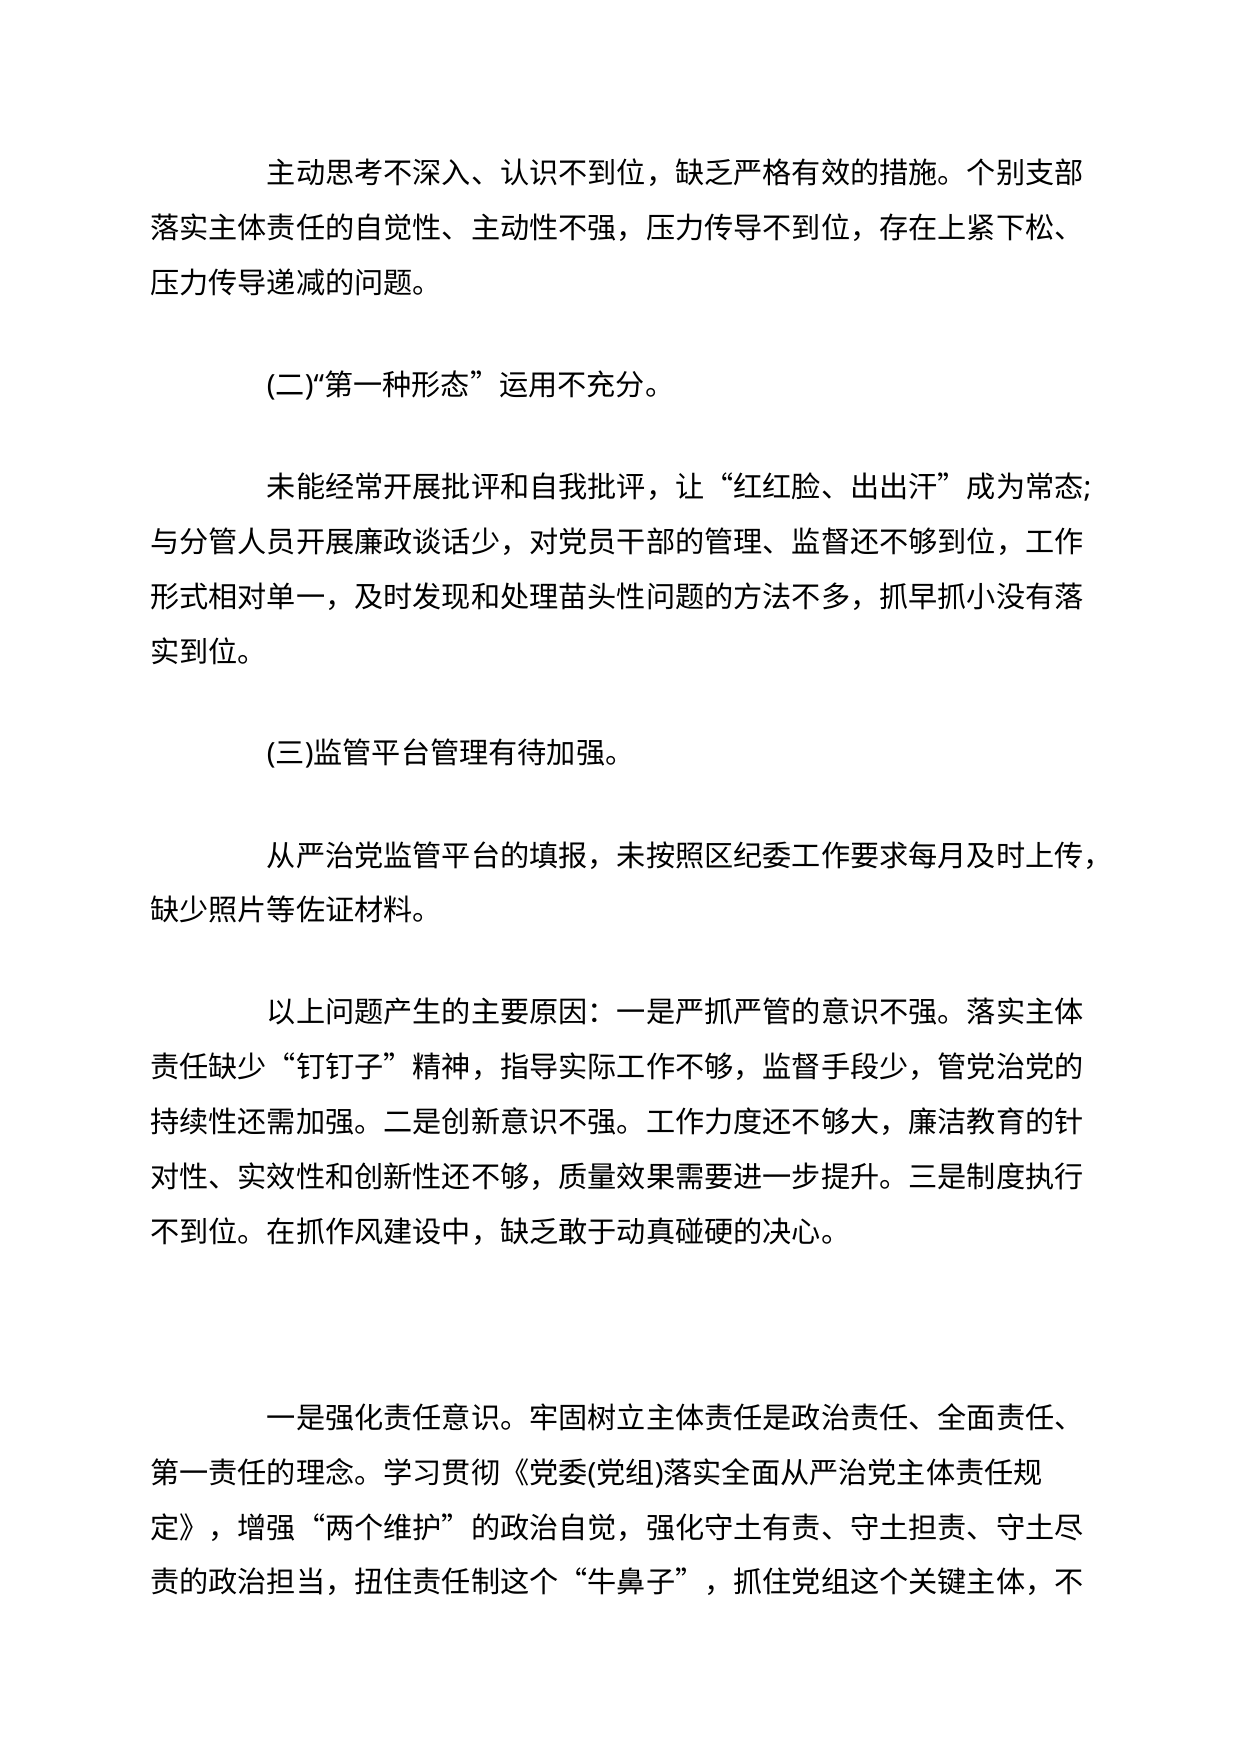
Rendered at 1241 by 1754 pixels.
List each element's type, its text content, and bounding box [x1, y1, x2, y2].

text 从严治党监管平台的填报，未按照区纪委工作要求每月及时上传，缺少照片等佐证材料。 [150, 832, 1090, 929]
text (三)监管平台管理有待加强。 [150, 730, 1090, 772]
text (二)“第一种形态”运用不充分。 [150, 362, 1090, 404]
text 未能经常开展批评和自我批评，让“红红脸、出出汗”成为常态;与分管人员开展廉政谈话少，对党员干部的管理、监督还不够到位，工作形式相对单一，及时发现和处理苗头性问题的方法不多，抓早抓小没有落实到位。 [150, 463, 1090, 671]
text 以上问题产生的主要原因：一是严抓严管的意识不强。落实主体责任缺少“钉钉子”精神，指导实际工作不够，监督手段少，管党治党的持续性还需加强。二是创新意识不强。工作力度还不够大，廉洁教育的针对性、实效性和创新性还不够，质量效果需要进一步提升。三是制度执行不到位。在抓作风建设中，缺乏敢于动真碰硬的决心。 [150, 989, 1090, 1251]
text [150, 1394, 1090, 1601]
text 主动思考不深入、认识不到位，缺乏严格有效的措施。个别支部落实主体责任的自觉性、主动性不强，压力传导不到位，存在上紧下松、压力传导递减的问题。 [150, 150, 1090, 302]
